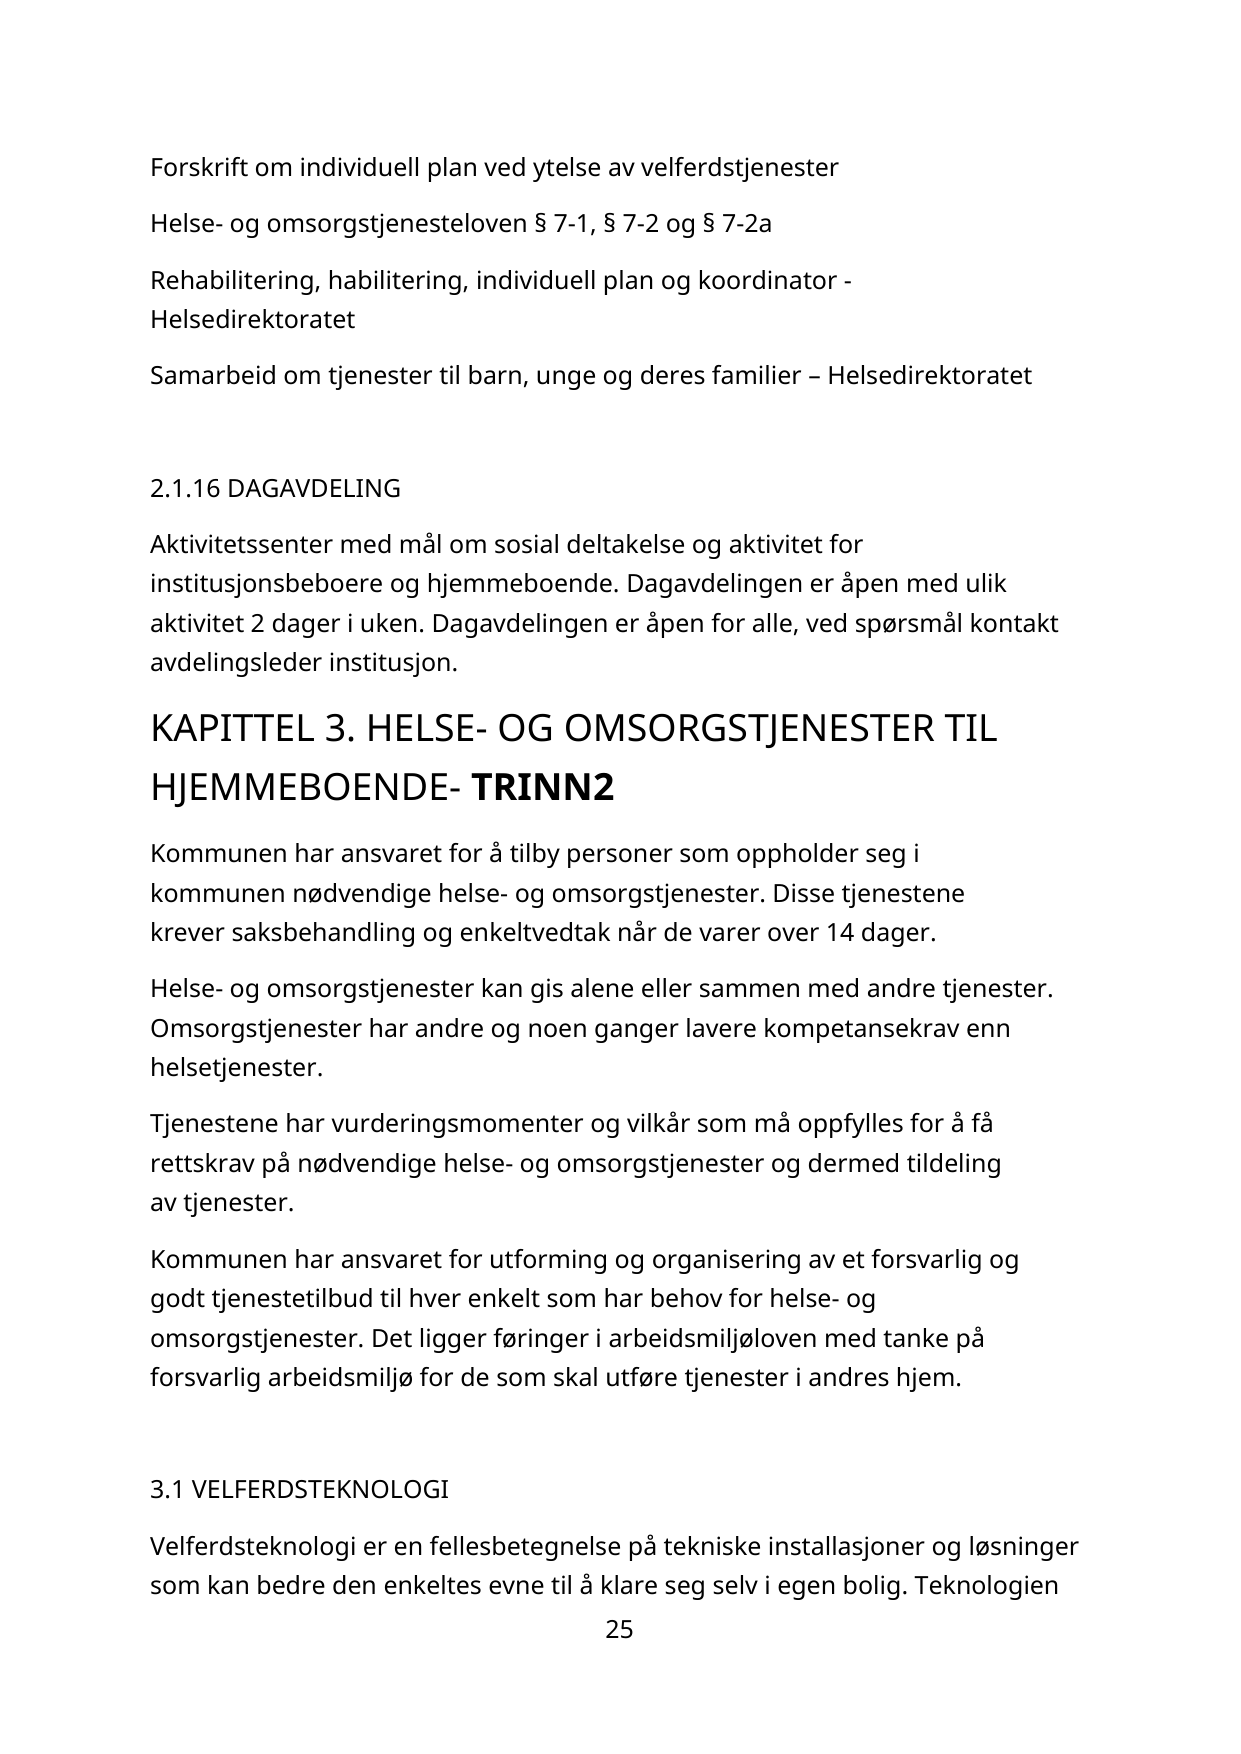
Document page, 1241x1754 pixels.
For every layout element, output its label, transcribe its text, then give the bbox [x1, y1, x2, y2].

text Samarbeid om tjenester til barn, unge og deres familier – Helsedirektoratet [150, 358, 1034, 392]
text Aktivitetssenter med mål om sosial deltakelse og aktivitet for institusjonsbeboere og hjemmeboende. Dagavdelingen er åpen med ulik aktivitet 2 dager i uken. Dagavdelingen er åpen for alle, ved spørsmål kontakt avdelingsleder institusjon. [150, 526, 1090, 679]
text 2.1.16 DAGAVDELING [150, 470, 1034, 504]
text Rehabilitering, habilitering, individuell plan og koordinator - Helsedirektoratet [150, 262, 1034, 336]
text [150, 1528, 1090, 1602]
text Forskrift om individuell plan ved ytelse av velferdstjenester [150, 150, 1034, 184]
text Tjenestene har vurderingsmomenter og vilkår som må oppfylles for å få rettskrav på nødvendige helse- og omsorgstjenester og dermed tildeling av tjenester. [150, 1106, 1034, 1219]
text KAPITTEL 3. HELSE- OG OMSORGSTJENESTER TIL HJEMMEBOENDE- TRINN2 [150, 701, 1090, 811]
text Kommunen har ansvaret for utforming og organisering av et forsvarlig og godt tjenestetilbud til hver enkelt som har behov for helse- og omsorgstjenester. Det ligger føringer i arbeidsmiljøloven med tanke på forsvarlig arbeidsmiljø for de som skal utføre tjenester i andres hjem. [150, 1241, 1033, 1394]
text Helse- og omsorgstjenesteloven § 7-1, § 7-2 og § 7-2a [150, 206, 1034, 240]
text 3.1 VELFERDSTEKNOLOGI [150, 1472, 1033, 1506]
text Kommunen har ansvaret for å tilby personer som oppholder seg i kommunen nødvendige helse- og omsorgstjenester. Disse tjenestene krever saksbehandling og enkeltvedtak når de varer over 14 dager. [150, 836, 1034, 949]
text Helse- og omsorgstjenester kan gis alene eller sammen med andre tjenester. Omsorgstjenester har andre og noen ganger lavere kompetansekrav enn helsetjenester. [150, 971, 1090, 1084]
